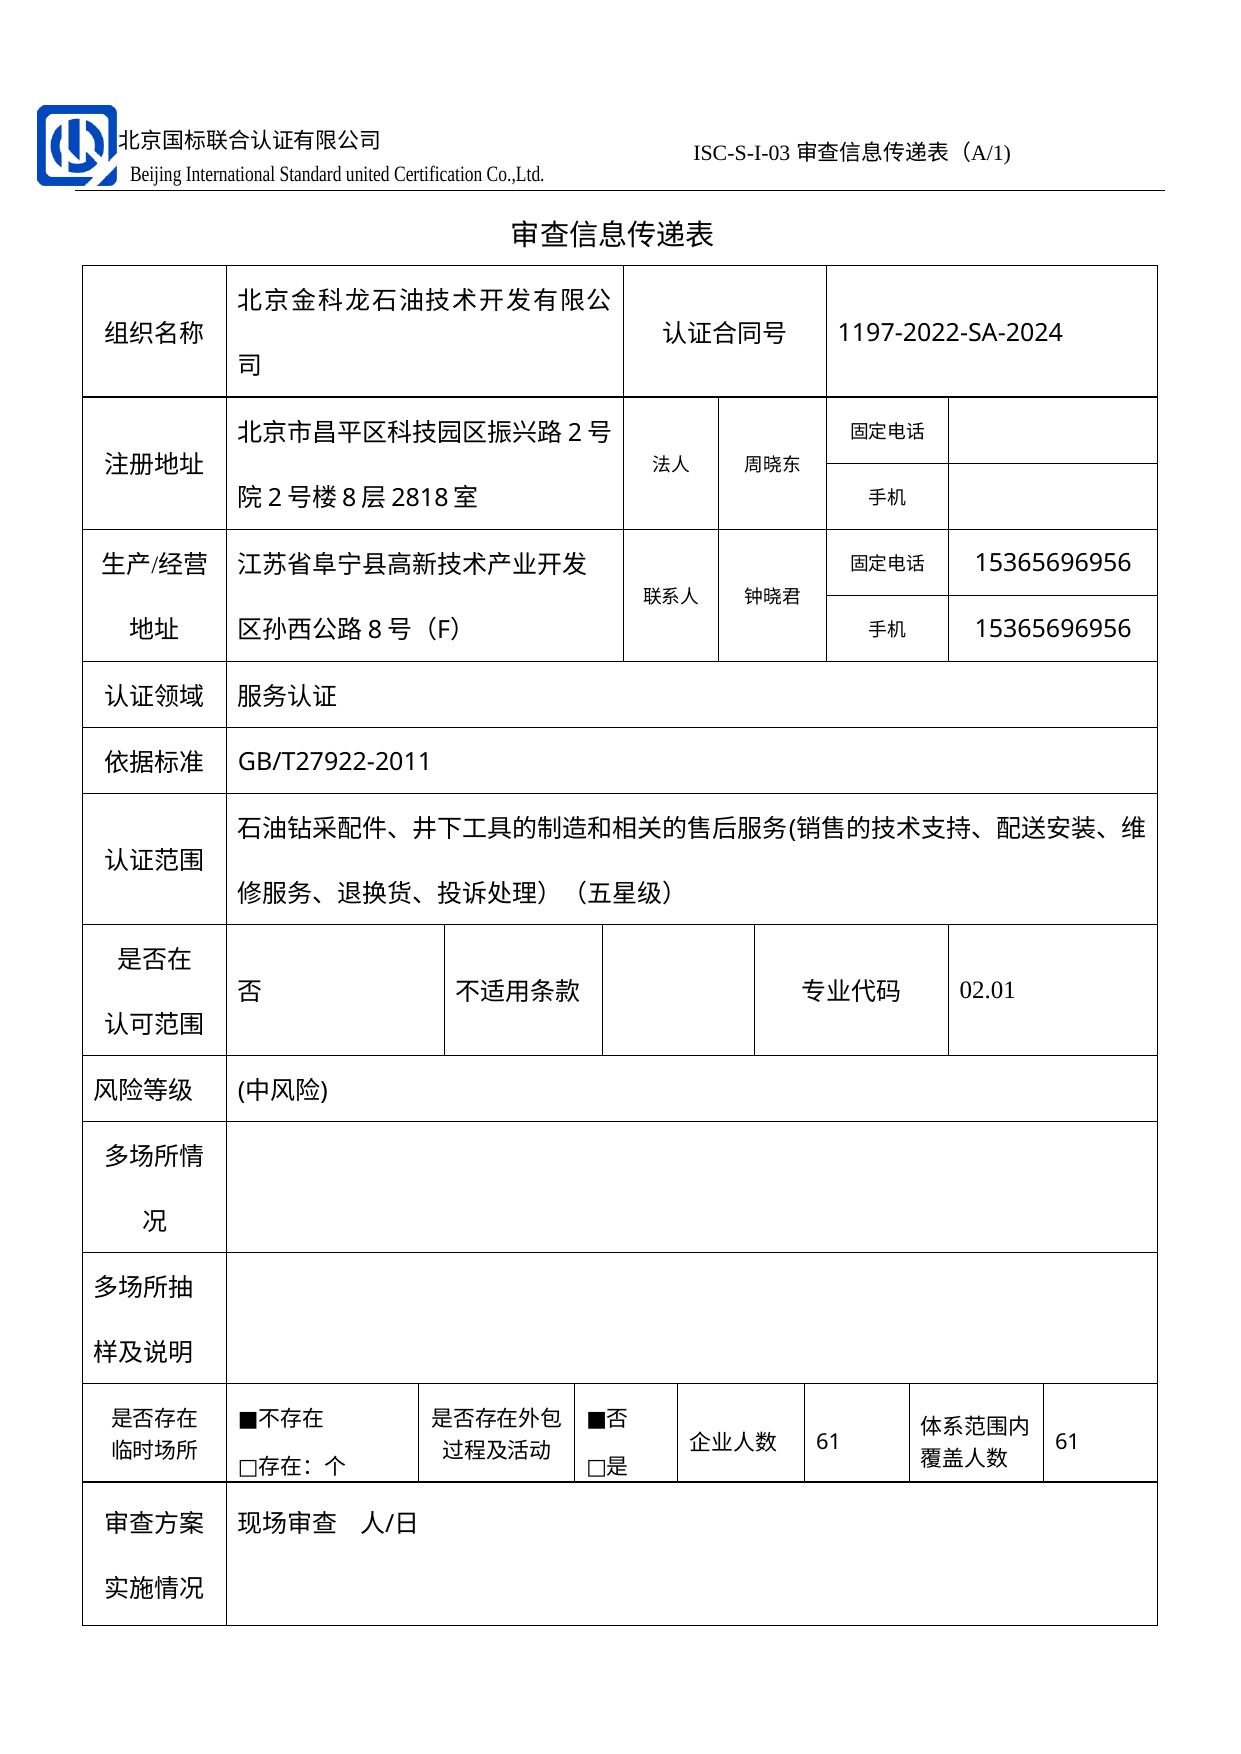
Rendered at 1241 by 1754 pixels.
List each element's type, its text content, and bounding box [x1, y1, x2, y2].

table_cell 风险等级 [83, 1056, 226, 1121]
table_cell 法人 [624, 398, 718, 528]
table_cell [227, 1122, 1157, 1252]
table_cell [603, 925, 754, 1055]
table_cell 审查方案实施情况 [83, 1483, 226, 1625]
table_cell 依据标准 [83, 728, 226, 793]
table_header 1197-2022-SA-2024 [827, 266, 1157, 396]
table_cell 手机 [827, 596, 948, 661]
table_cell 多场所情况 [83, 1122, 226, 1252]
table_cell ■不存在 □存在：个 [227, 1384, 418, 1481]
table_cell 否 [227, 925, 444, 1055]
table_cell 认证范围 [83, 794, 226, 924]
text 审查信息传递表 [75, 200, 1165, 265]
table_cell ■否 □是 [575, 1384, 677, 1481]
table_cell 61 [805, 1384, 909, 1481]
table_cell 注册地址 [83, 398, 226, 528]
table_cell 服务认证 [227, 662, 1157, 727]
table_cell [227, 1253, 1157, 1383]
table_cell 固定电话 [827, 398, 948, 462]
table_cell 体系范围内覆盖人数 [910, 1384, 1043, 1481]
table_cell 15365696956 [949, 596, 1157, 661]
table_cell 61 [1044, 1384, 1157, 1481]
table_cell GB/T27922-2011 [227, 728, 1157, 793]
table_cell 钟晓君 [719, 530, 826, 661]
table_cell 认证领域 [83, 662, 226, 727]
table_cell (中风险) [227, 1056, 1157, 1121]
table_cell 北京市昌平区科技园区振兴路2号院2号楼8层2818室 [227, 398, 623, 528]
table_cell 是否在 认可范围 [83, 925, 226, 1055]
table_cell 02.01 [949, 925, 1157, 1055]
table_cell 石油钻采配件、井下工具的制造和相关的售后服务(销售的技术支持、配送安装、维修服务、退换货、投诉处理）（五星级） [227, 794, 1157, 924]
table_cell 周晓东 [719, 398, 826, 528]
table_cell 江苏省阜宁县高新技术产业开发区孙西公路8号（F） [227, 530, 623, 661]
table_cell [949, 398, 1157, 462]
table_cell 专业代码 [755, 925, 948, 1055]
table_cell 是否存在 临时场所 [83, 1384, 226, 1481]
table_cell 生产/经营地址 [83, 530, 226, 661]
table_cell 多场所抽 样及说明 [83, 1253, 226, 1383]
table_cell 不适用条款 [445, 925, 602, 1055]
table_cell 15365696956 [949, 530, 1157, 594]
table_header 北京金科龙石油技术开发有限公司 [227, 266, 623, 396]
picture [37, 105, 117, 186]
table_cell 联系人 [624, 530, 718, 661]
table_cell [949, 464, 1157, 528]
table_header 组织名称 [83, 266, 226, 396]
table_cell 是否存在外包 过程及活动 [419, 1384, 574, 1481]
table_cell 企业人数 [678, 1384, 804, 1481]
table_header 认证合同号 [624, 266, 826, 396]
table_cell 固定电话 [827, 530, 948, 594]
table_cell 手机 [827, 464, 948, 528]
